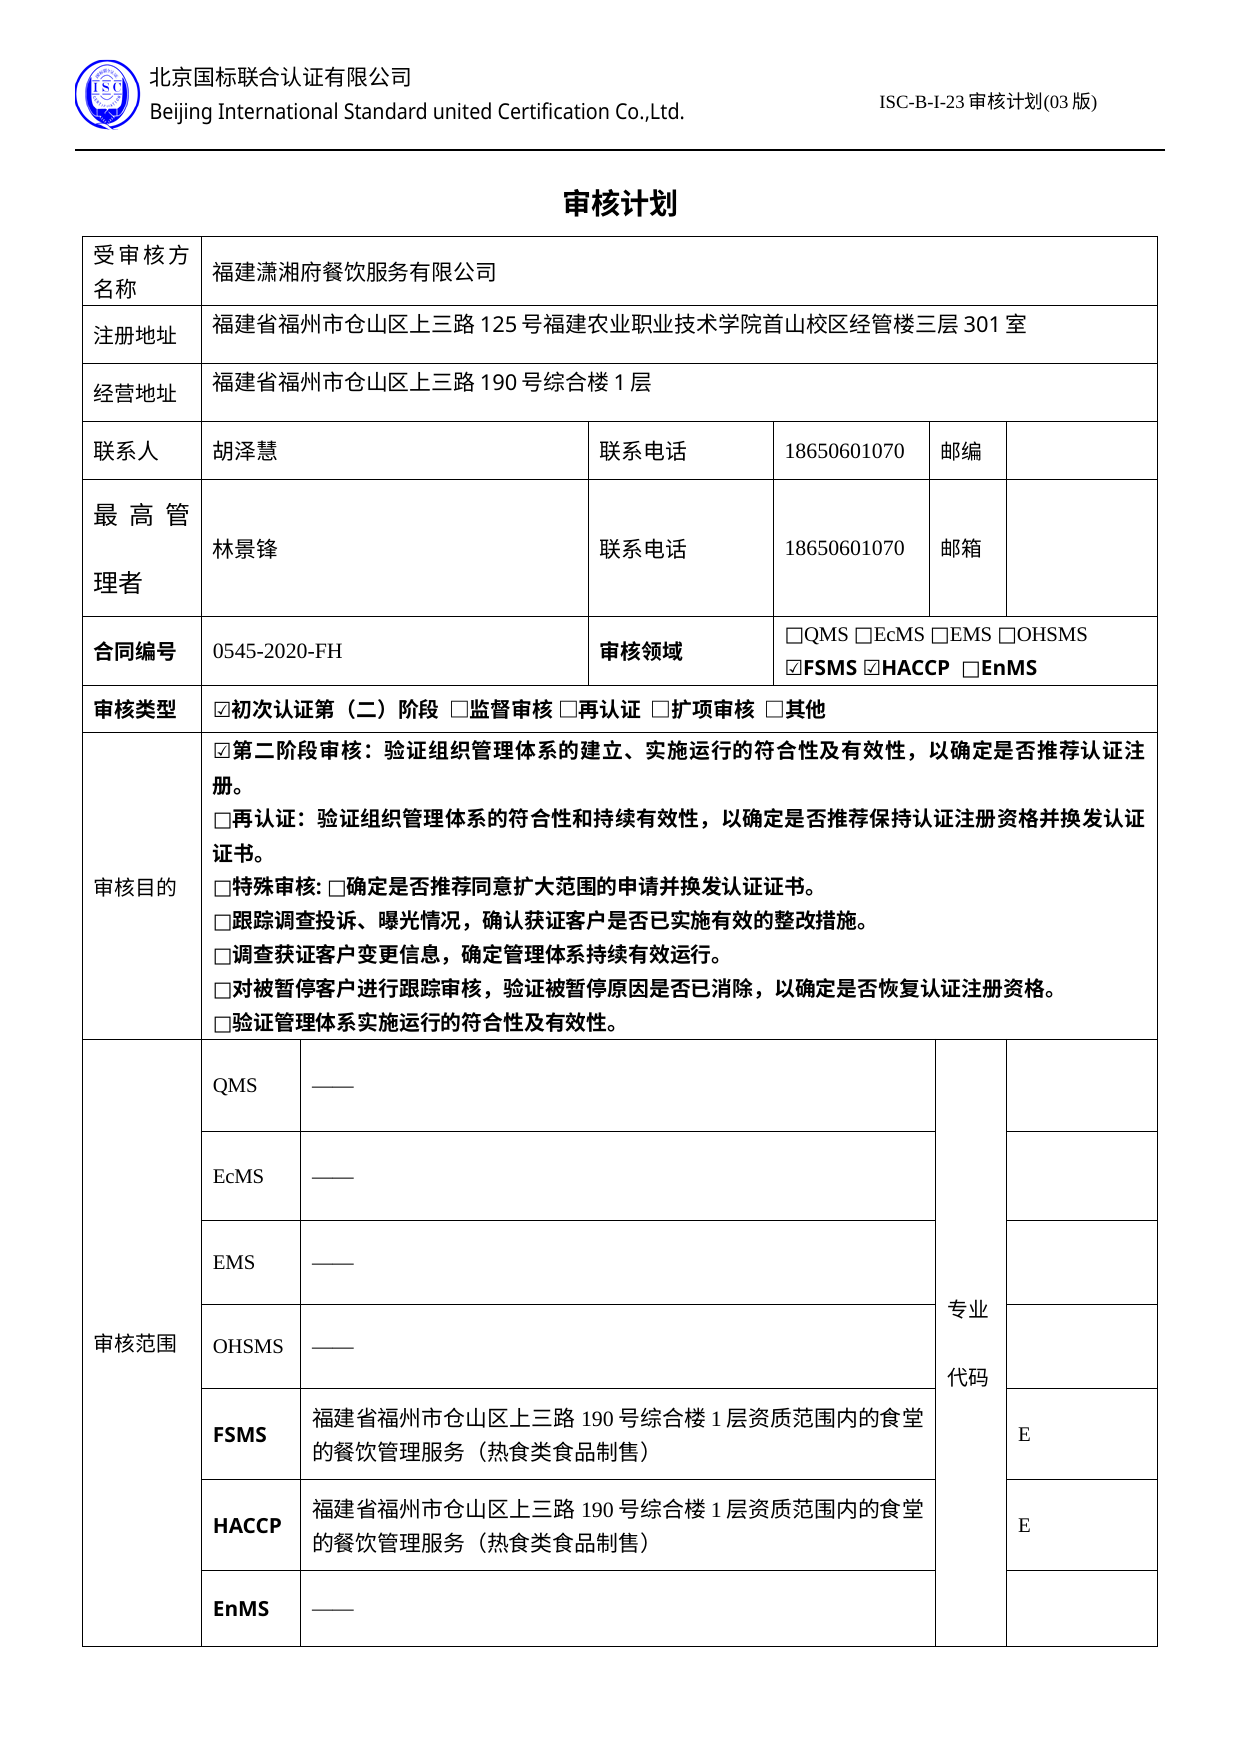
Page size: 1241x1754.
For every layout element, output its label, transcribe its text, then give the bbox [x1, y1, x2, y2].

table_cell OHSMS [202, 1305, 300, 1388]
table_cell 审核类型 [83, 686, 201, 732]
table_cell 联系电话 [589, 422, 773, 479]
table_cell 18650601070 [774, 422, 929, 479]
table_cell 邮编 [930, 422, 1006, 479]
table_cell [1007, 1132, 1157, 1220]
table_cell [1007, 480, 1157, 616]
table_cell 18650601070 [774, 480, 929, 616]
table_cell E [1007, 1389, 1157, 1479]
table_cell ☑第二阶段审核：验证组织管理体系的建立、实施运行的符合性及有效性，以确定是否推荐认证注册。 □再认证：验证组织管理体系的符合性和持续有效性，以确定是否推荐保持认证注册资格并换发认证证书。 □特殊审核: □确定是否推荐同意扩大范围的申请并换发认证证书。 □跟踪调查投诉、曝光情况，确认获证客户是否已实施有效的整改措施。 □调查获证客户变更信息，确定管理体系持续有效运行。 □对被暂停客户进行跟踪审核，验证被暂停原因是否已消除，以确定是否恢复认证注册资格。 □验证管理体系实施运行的符合性及有效性。 [202, 733, 1157, 1039]
table_cell HACCP [202, 1480, 300, 1570]
table_cell 注册地址 [83, 306, 201, 363]
table_cell 邮箱 [930, 480, 1006, 616]
table_cell 最高管理者 [83, 480, 201, 616]
table_cell QMS [202, 1040, 300, 1131]
table_cell ☑初次认证第（二）阶段 □监督审核 □再认证 □扩项审核 □其他 [202, 686, 1157, 732]
table_cell 合同编号 [83, 617, 201, 684]
table_cell —— [301, 1132, 935, 1220]
table_cell 福建省福州市仓山区上三路190号综合楼1层资质范围内的食堂的餐饮管理服务（热食类食品制售） [301, 1480, 935, 1570]
table_cell [1007, 1040, 1157, 1131]
table_cell 福建省福州市仓山区上三路190号综合楼1层资质范围内的食堂的餐饮管理服务（热食类食品制售） [301, 1389, 935, 1479]
table_header 福建潇湘府餐饮服务有限公司 [202, 237, 1157, 305]
table_cell [1007, 422, 1157, 479]
table_cell 经营地址 [83, 364, 201, 421]
table_cell 福建省福州市仓山区上三路190号综合楼1层 [202, 364, 1157, 421]
table_header 受审核方名称 [83, 237, 201, 305]
table_cell 审核范围 [83, 1040, 201, 1646]
table_cell [1007, 1221, 1157, 1303]
table_cell 审核领域 [589, 617, 773, 684]
table_cell EcMS [202, 1132, 300, 1220]
table_cell E [1007, 1480, 1157, 1570]
table_cell —— [301, 1305, 935, 1388]
table_cell 0545-2020-FH [202, 617, 588, 684]
table_cell —— [301, 1571, 935, 1646]
table_cell 林景锋 [202, 480, 588, 616]
picture [75, 59, 143, 129]
table_cell —— [301, 1040, 935, 1131]
table_cell 专业 代码 [936, 1040, 1006, 1646]
table_cell 胡泽慧 [202, 422, 588, 479]
table_cell 福建省福州市仓山区上三路125号福建农业职业技术学院首山校区经管楼三层301室 [202, 306, 1157, 363]
table_cell —— [301, 1221, 935, 1303]
table_cell [1007, 1305, 1157, 1388]
table_cell EnMS [202, 1571, 300, 1646]
table_cell 审核目的 [83, 733, 201, 1039]
table_cell 联系电话 [589, 480, 773, 616]
table_cell □QMS □EcMS □EMS □OHSMS ☑FSMS ☑HACCP □EnMS [774, 617, 1157, 684]
table_cell FSMS [202, 1389, 300, 1479]
table_cell EMS [202, 1221, 300, 1303]
table_cell [1007, 1571, 1157, 1646]
text 审核计划 [75, 168, 1165, 236]
table_cell 联系人 [83, 422, 201, 479]
